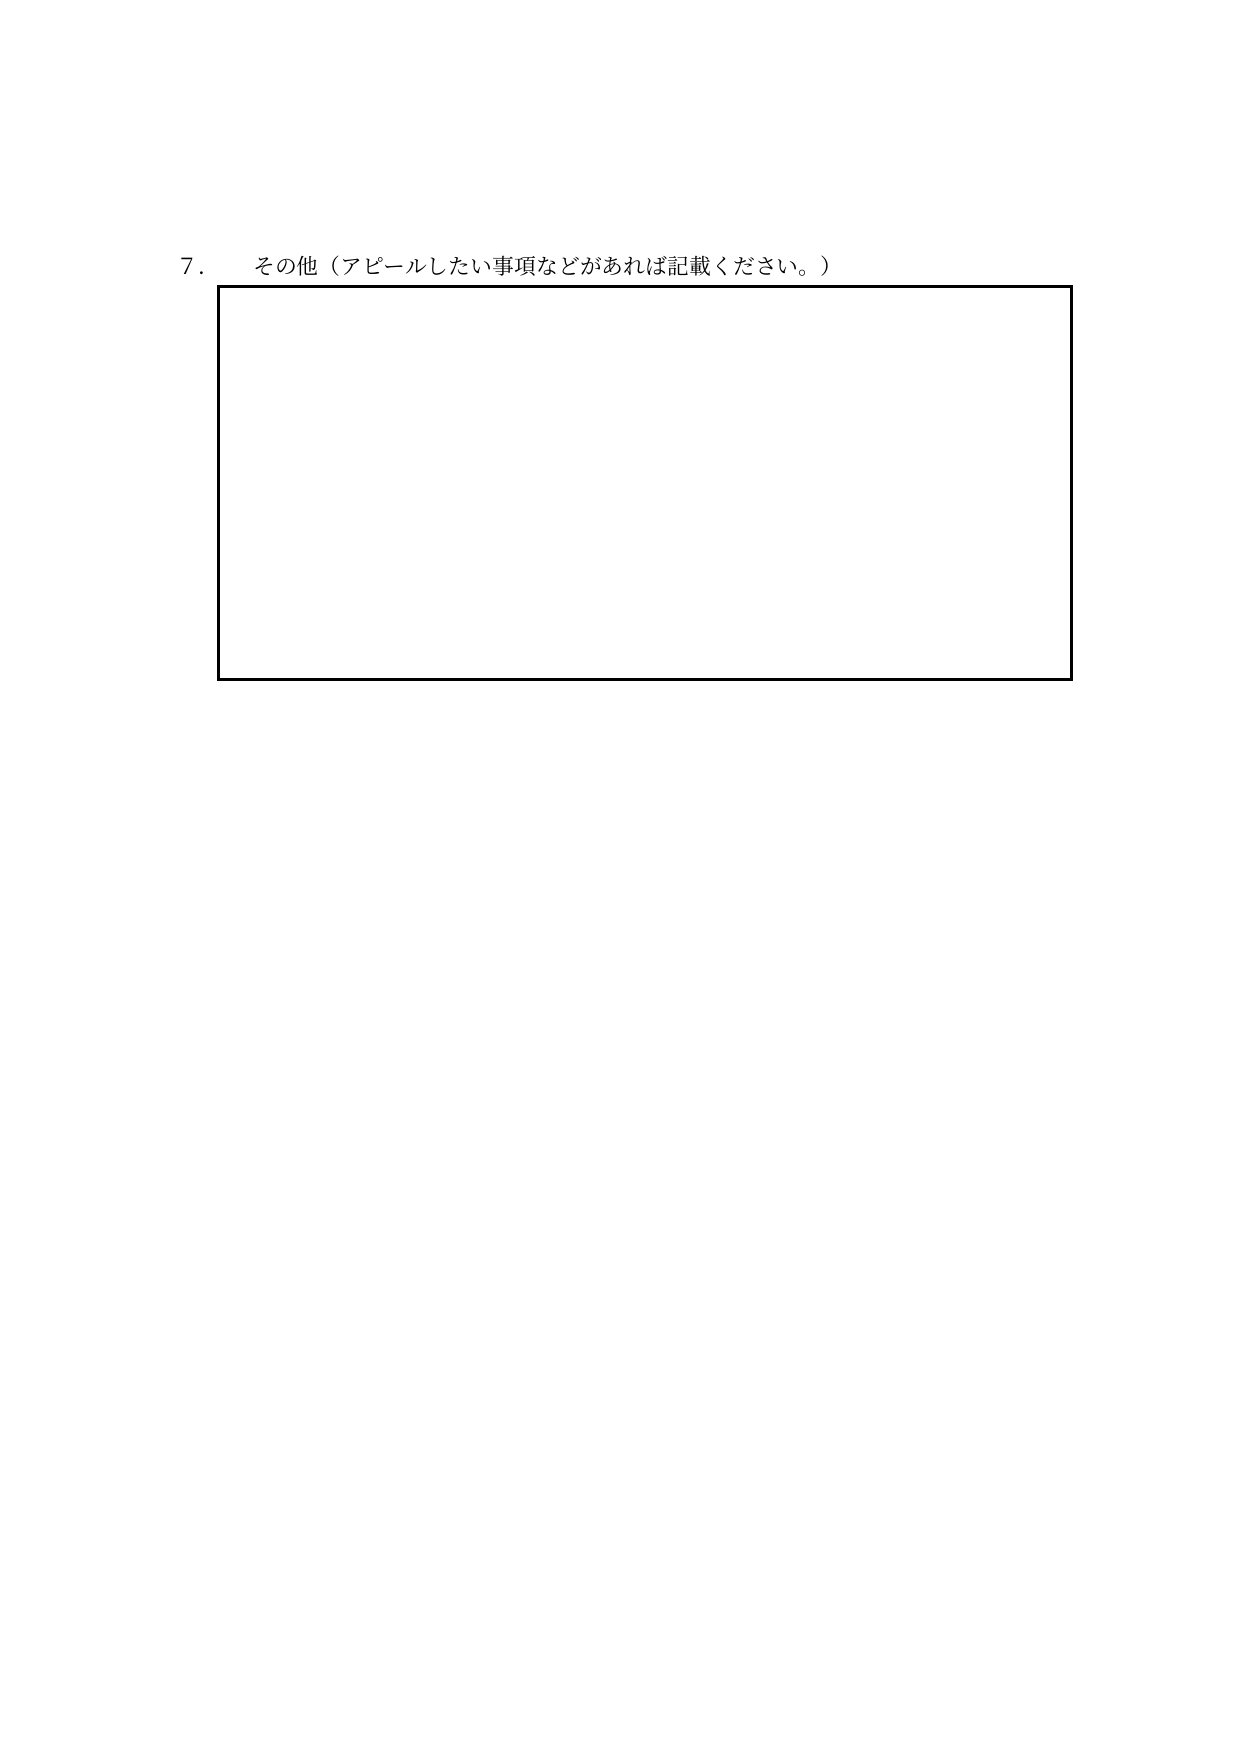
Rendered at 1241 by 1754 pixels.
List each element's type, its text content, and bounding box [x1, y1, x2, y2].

list その他（アピールしたい事項などがあれば記載ください。） [176, 246, 1075, 284]
